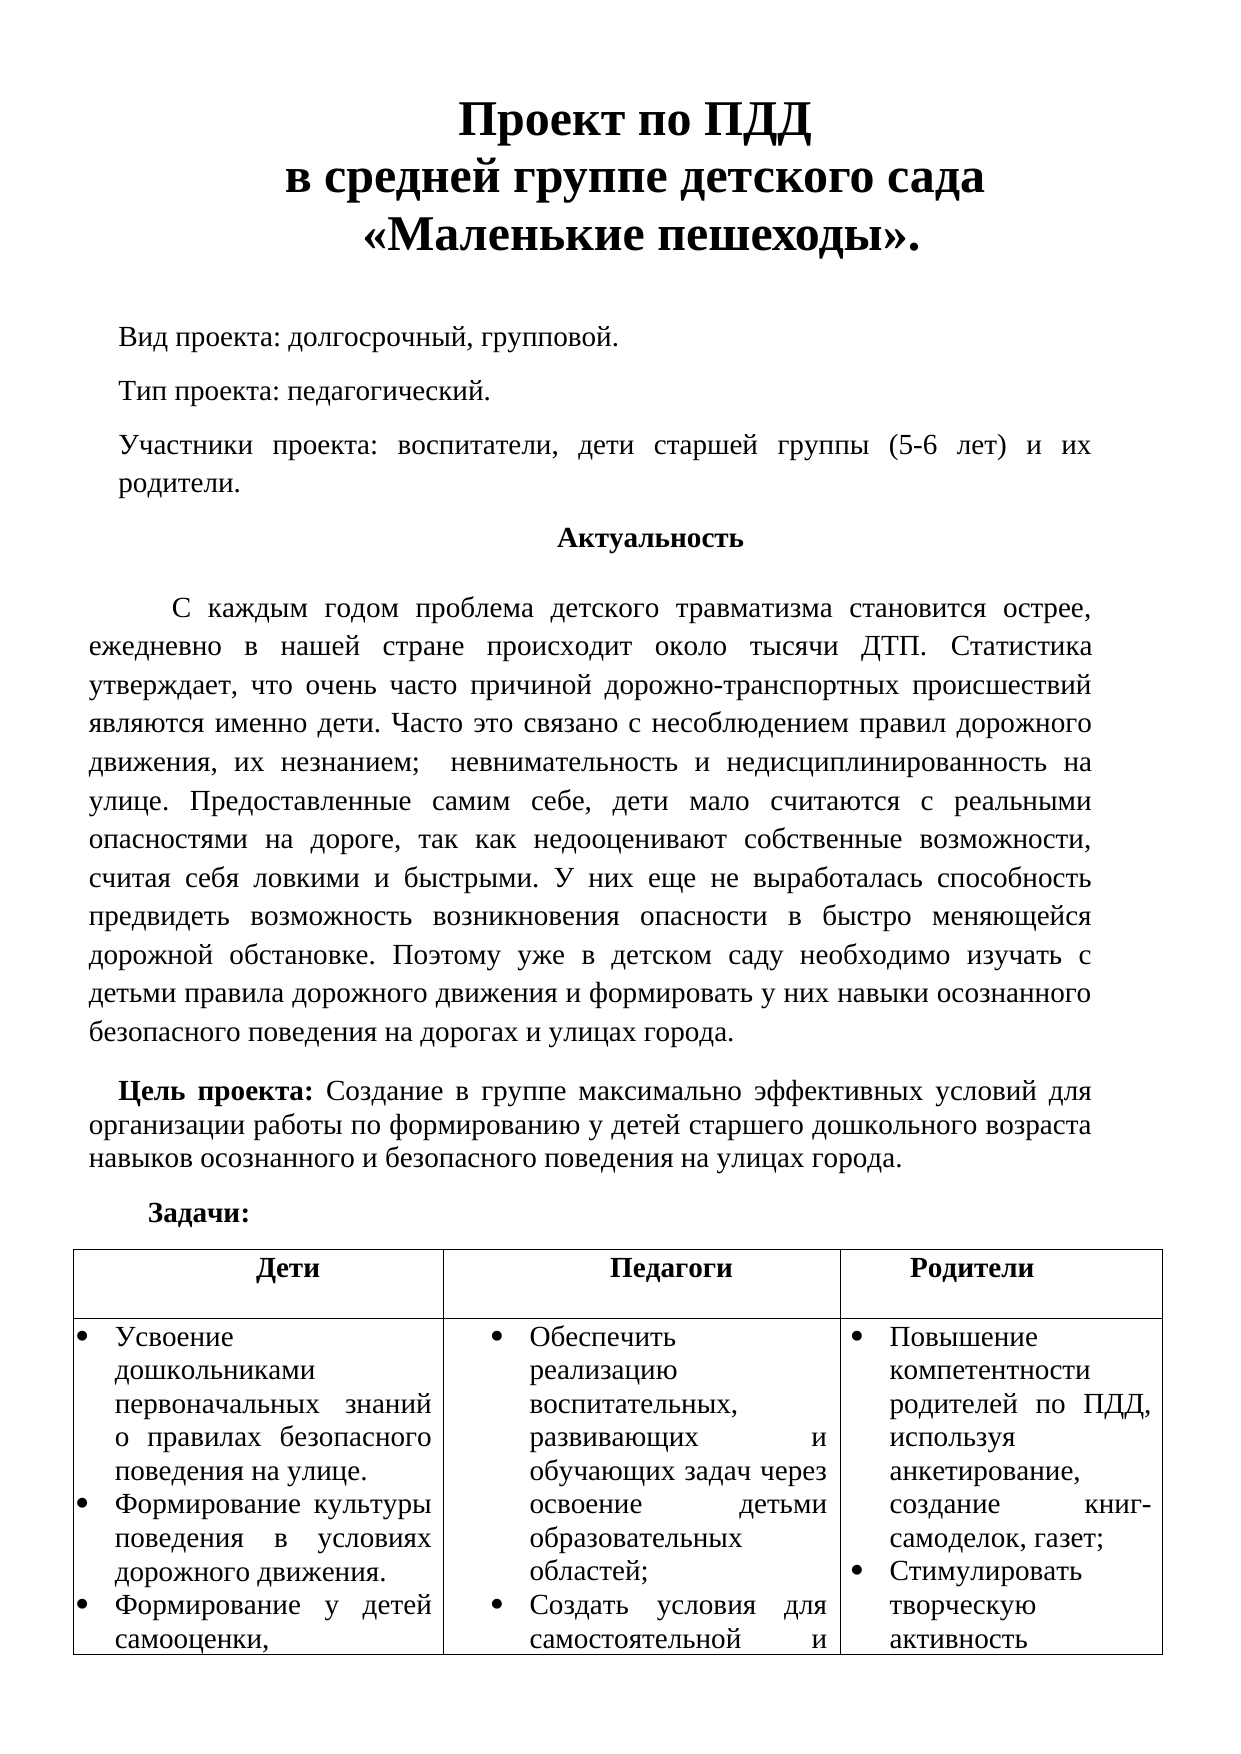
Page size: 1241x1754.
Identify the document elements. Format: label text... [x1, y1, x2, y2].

table_header Педагоги [444, 1250, 840, 1318]
text Вид проекта: долгосрочный, групповой. [118, 319, 1092, 352]
subtitle «Маленькие пешеходы». [118, 204, 1152, 261]
text Цель проекта: Создание в группе максимально эффективных условий для организации работы по формированию у детей старшего дошкольного возраста навыков осознанного и безопасного поведения на улицах города. [88, 1073, 1092, 1174]
table_header Родители [841, 1250, 1162, 1318]
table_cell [74, 1319, 443, 1654]
text Тип проекта: педагогический. [118, 373, 1092, 406]
text Задачи: [118, 1195, 1092, 1228]
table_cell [841, 1319, 1162, 1654]
subtitle Проект по ПДД [118, 89, 1152, 146]
subtitle в средней группе детского сада [118, 146, 1152, 204]
text Актуальность [118, 520, 1152, 553]
text Участники проекта: воспитатели, дети старшей группы (5-6 лет) и их родители. [118, 427, 1092, 499]
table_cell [444, 1319, 840, 1654]
text С каждым годом проблема детского травматизма становится острее, ежедневно в нашей стране происходит около тысячи ДТП. Статистика утверждает, что очень часто причиной дорожно-транспортных происшествий являются именно дети. Часто это связано с несоблюдением правил дорожного движения, их незнанием; невнимательность и недисциплинированность на улице. Предоставленные самим себе, дети мало считаются с реальными опасностями на дороге, так как недооценивают собственные возможности, считая себя ловкими и быстрыми. У них еще не выработалась способность предвидеть возможность возникновения опасности в быстро меняющейся дорожной обстановке. Поэтому уже в детском саду необходимо изучать с детьми правила дорожного движения и формировать у них навыки осознанного безопасного поведения на дорогах и улицах города. [88, 590, 1092, 1047]
table_header Дети [74, 1250, 443, 1318]
